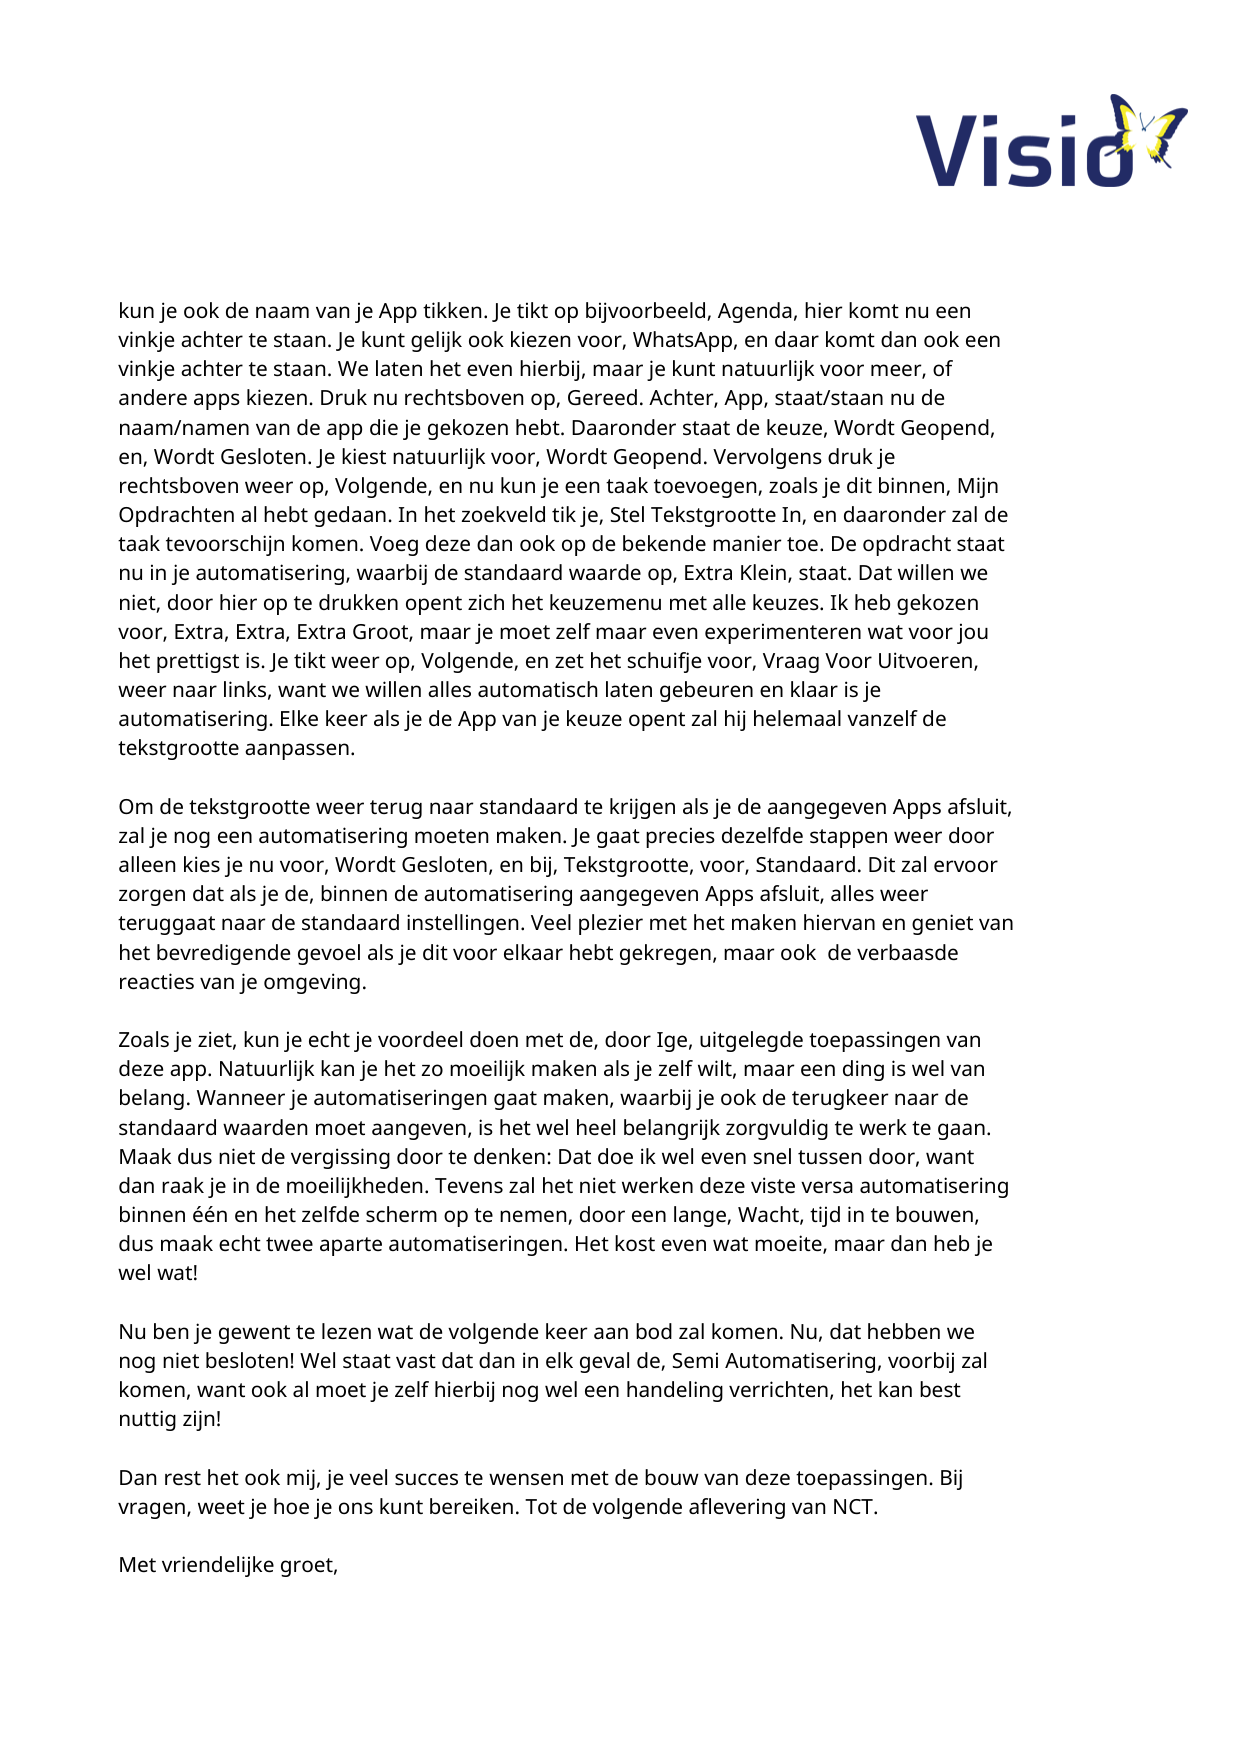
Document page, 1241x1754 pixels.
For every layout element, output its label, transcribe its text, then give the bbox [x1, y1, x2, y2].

text Nu ben je gewent te lezen wat de volgende keer aan bod zal komen. Nu, dat hebben we nog niet besloten! Wel staat vast dat dan in elk geval de, Semi Automatisering, voorbij zal komen, want ook al moet je zelf hierbij nog wel een handeling verrichten, het kan best nuttig zijn! [118, 1316, 1016, 1433]
text Met vriendelijke groet, [118, 1549, 1016, 1579]
text Dan rest het ook mij, je veel succes te wensen met de bouw van deze toepassingen. Bij vragen, weet je hoe je ons kunt bereiken. Tot de volgende aflevering van NCT. [118, 1462, 1016, 1520]
text Om de tekstgrootte weer terug naar standaard te krijgen als je de aangegeven Apps afsluit, zal je nog een automatisering moeten maken. Je gaat precies dezelfde stappen weer door alleen kies je nu voor, Wordt Gesloten, en bij, Tekstgrootte, voor, Standaard. Dit zal ervoor zorgen dat als je de, binnen de automatisering aangegeven Apps afsluit, alles weer teruggaat naar de standaard instellingen. Veel plezier met het maken hiervan en geniet van het bevredigende gevoel als je dit voor elkaar hebt gekregen, maar ook de verbaasde reacties van je omgeving. [118, 791, 1016, 995]
picture [904, 89, 1199, 190]
text Zoals je ziet, kun je echt je voordeel doen met de, door Ige, uitgelegde toepassingen van deze app. Natuurlijk kan je het zo moeilijk maken als je zelf wilt, maar een ding is wel van belang. Wanneer je automatiseringen gaat maken, waarbij je ook de terugkeer naar de standaard waarden moet aangeven, is het wel heel belangrijk zorgvuldig te werk te gaan. Maak dus niet de vergissing door te denken: Dat doe ik wel even snel tussen door, want dan raak je in de moeilijkheden. Tevens zal het niet werken deze viste versa automatisering binnen één en het zelfde scherm op te nemen, door een lange, Wacht, tijd in te bouwen, dus maak echt twee aparte automatiseringen. Het kost even wat moeite, maar dan heb je wel wat! [118, 1024, 1016, 1287]
